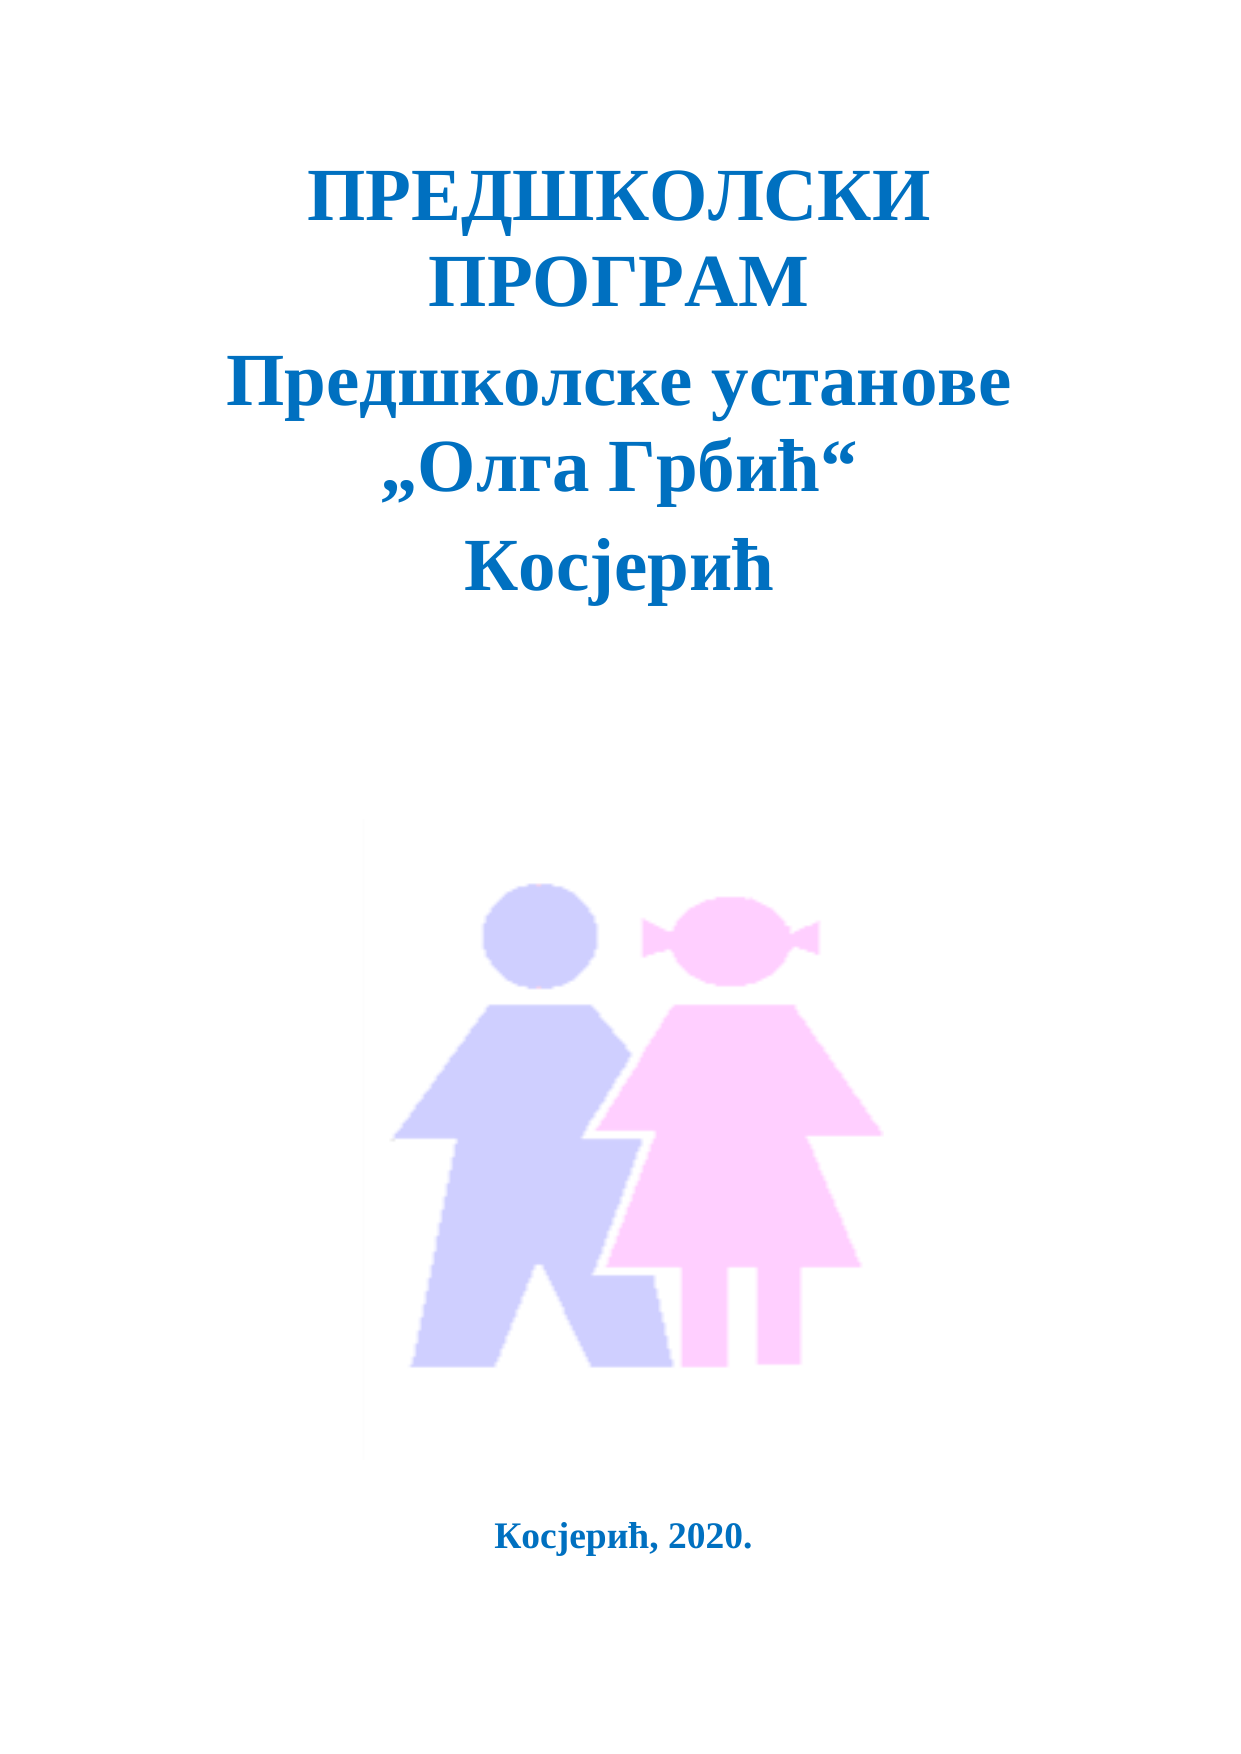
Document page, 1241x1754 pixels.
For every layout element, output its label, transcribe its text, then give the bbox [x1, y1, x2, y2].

picture [362, 819, 884, 1460]
title Косјерић [199, 520, 1039, 606]
title ПРЕДШКОЛСКИ ПРОГРАМ [199, 150, 1039, 322]
title Предшколске установе „Олга Грбић“ [199, 335, 1039, 507]
text Косјерић, 2020. [150, 1513, 1090, 1557]
